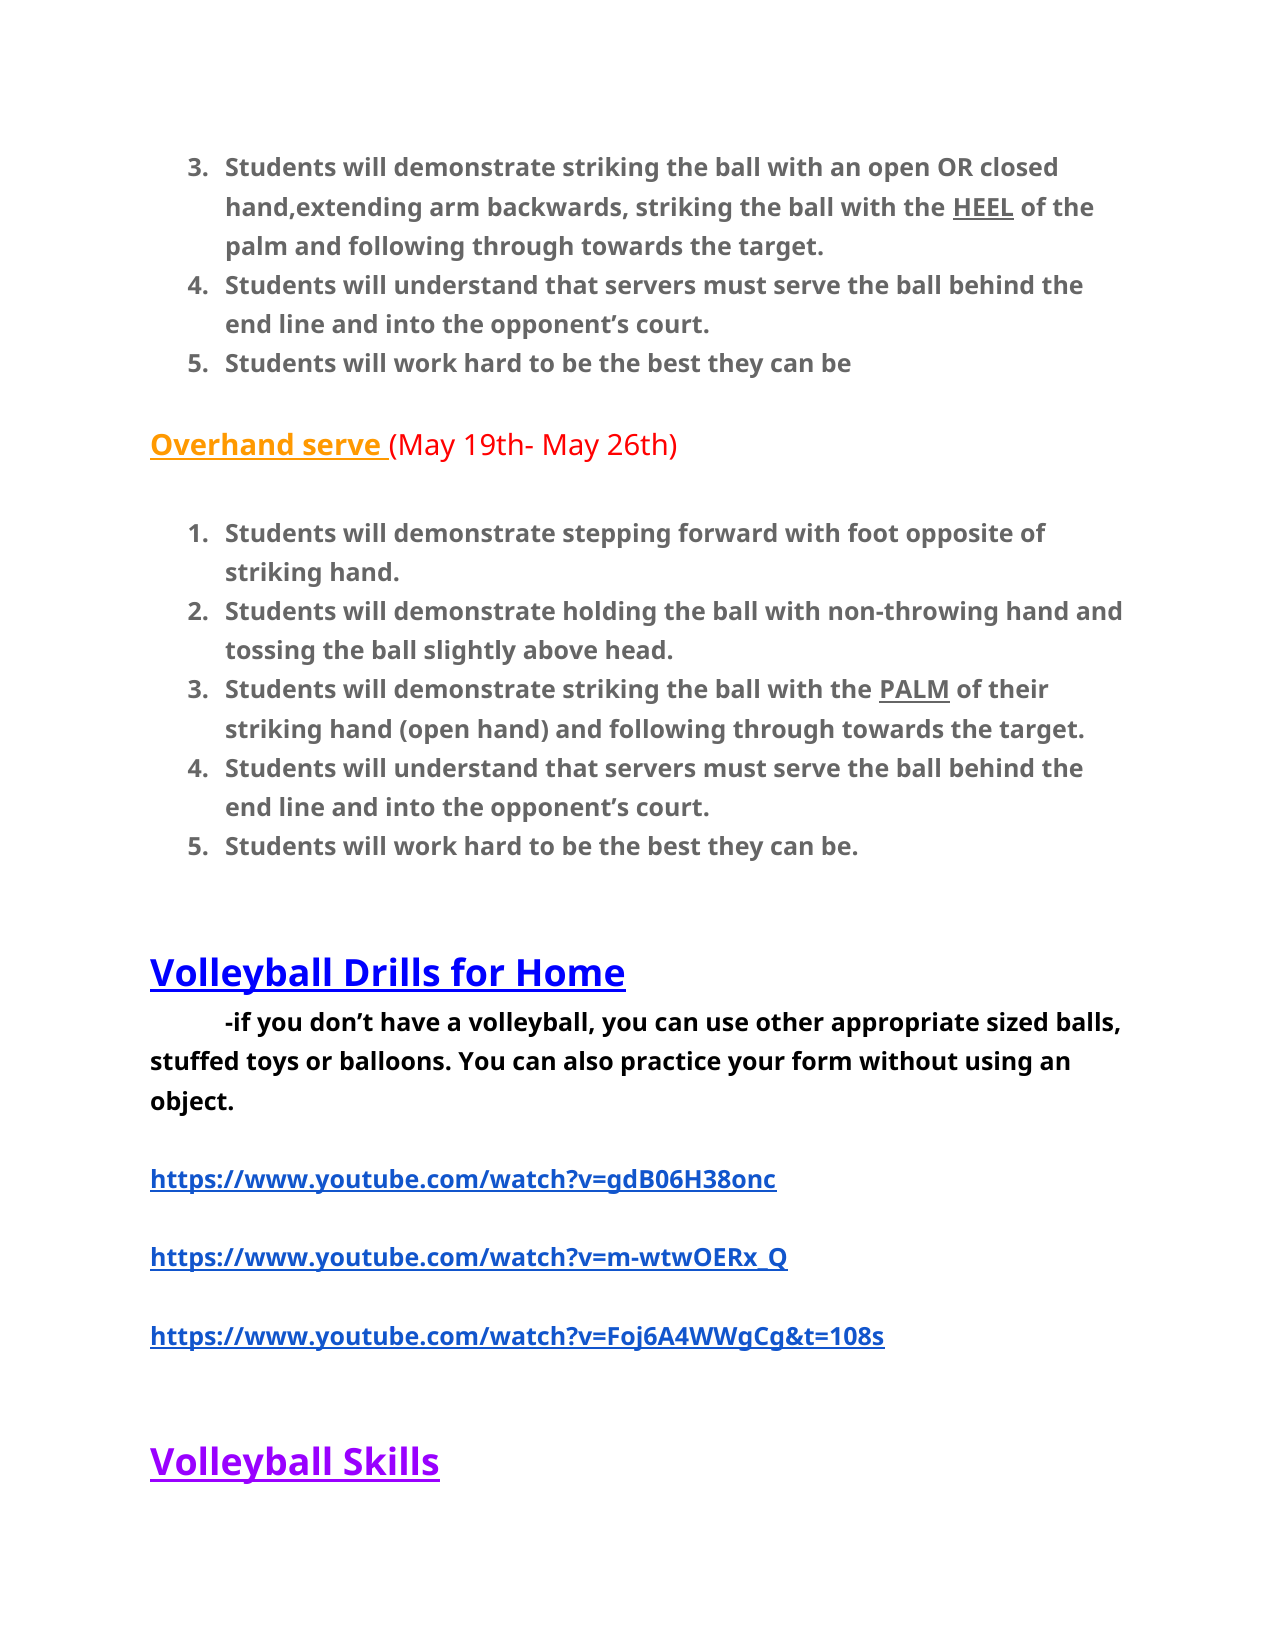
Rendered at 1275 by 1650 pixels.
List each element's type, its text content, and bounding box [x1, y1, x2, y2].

list Students will work hard to be the best they can be [187, 346, 1125, 380]
text Volleyball Skills [150, 1436, 1125, 1487]
list Students will understand that servers must serve the ball behind the end line and into the opponent’s court. [187, 750, 1125, 824]
list Students will demonstrate striking the ball with an open OR closed hand,extending arm backwards, striking the ball with the HEEL of the palm and following through towards the target. [187, 150, 1125, 262]
text Overhand serve (May 19th- May 26th) [150, 424, 1125, 464]
list Students will demonstrate striking the ball with the PALM of their striking hand (open hand) and following through towards the target. [187, 672, 1125, 745]
text https://www.youtube.com/watch?v=Foj6A4WWgCg&t=108s [150, 1318, 1125, 1352]
text https://www.youtube.com/watch?v=gdB06H38onc [150, 1162, 1125, 1196]
list Students will demonstrate holding the ball with non-throwing hand and tossing the ball slightly above head. [187, 594, 1125, 667]
list Students will work hard to be the best they can be. [187, 829, 1125, 863]
list Students will demonstrate stepping forward with foot opposite of striking hand. [187, 515, 1125, 589]
text https://www.youtube.com/watch?v=m-wtwOERx_Q [150, 1240, 1125, 1274]
text Volleyball Drills for Home [150, 946, 1125, 997]
list Students will understand that servers must serve the ball behind the end line and into the opponent’s court. [187, 267, 1125, 341]
text -if you don’t have a volleyball, you can use other appropriate sized balls, stuffed toys or balloons. You can also practice your form without using an object. [150, 1005, 1125, 1117]
